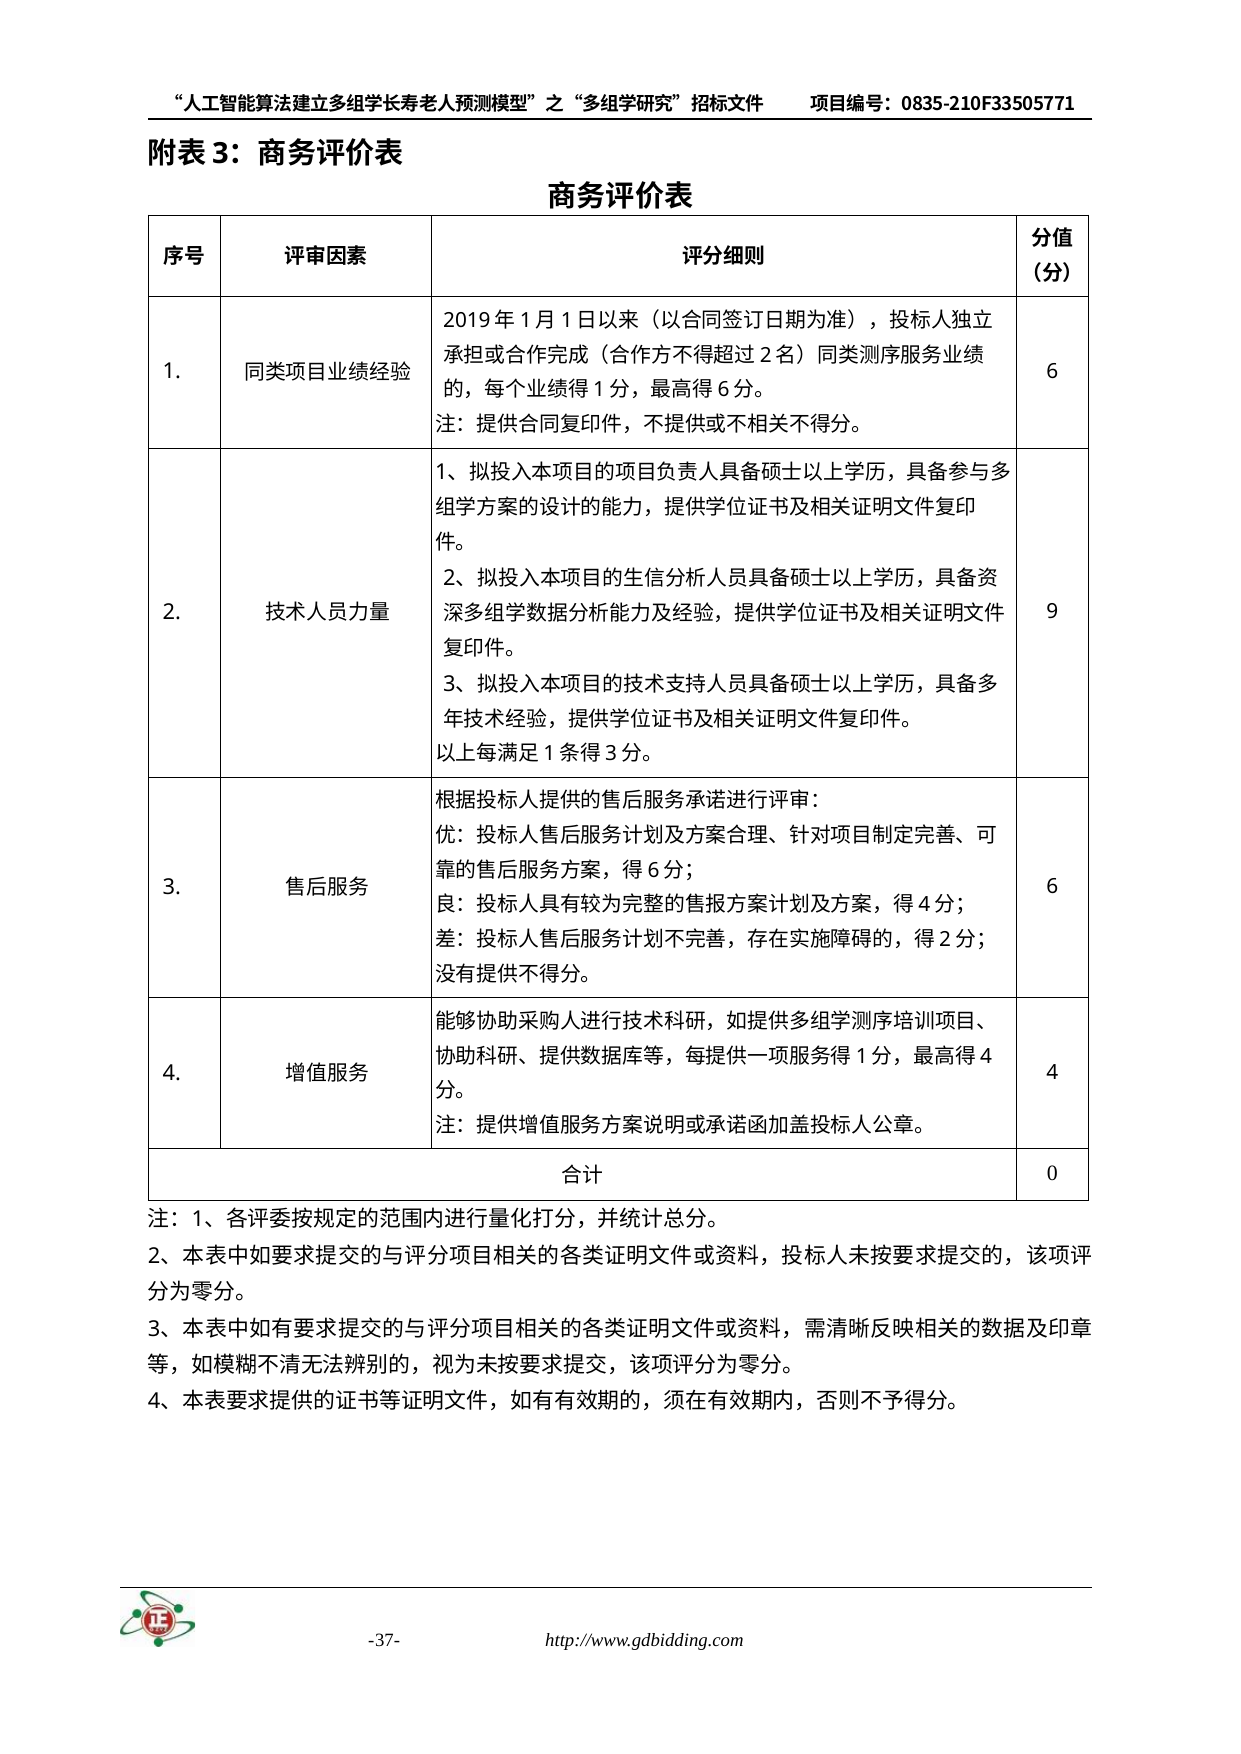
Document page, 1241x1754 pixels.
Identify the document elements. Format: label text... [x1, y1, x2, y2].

table_cell 2019年1月1日以来（以合同签订日期为准），投标人独立承担或合作完成（合作方不得超过2名）同类测序服务业绩的，每个业绩得1分，最高得6分。 注：提供合同复印件，不提供或不相关不得分。 [432, 297, 1016, 447]
table_cell [149, 449, 220, 777]
picture [120, 1590, 195, 1647]
text 2、本表中如要求提交的与评分项目相关的各类证明文件或资料，投标人未按要求提交的，该项评分为零分。 [148, 1238, 1092, 1306]
table_cell 增值服务 [221, 998, 431, 1148]
table_header 评分细则 [432, 216, 1016, 296]
table_cell 售后服务 [221, 778, 431, 997]
table_cell 4 [1017, 998, 1088, 1148]
table_cell 同类项目业绩经验 [221, 297, 431, 447]
table_cell 6 [1017, 297, 1088, 447]
table_cell 根据投标人提供的售后服务承诺进行评审： 优：投标人售后服务计划及方案合理、针对项目制定完善、可靠的售后服务方案，得6分； 良：投标人具有较为完整的售报方案计划及方案，得4分； 差：投标人售后服务计划不完善，存在实施障碍的，得2分； 没有提供不得分。 [432, 778, 1016, 997]
table_cell [149, 998, 220, 1148]
text 4、本表要求提供的证书等证明文件，如有有效期的，须在有效期内，否则不予得分。 [148, 1383, 1092, 1415]
table_header 评审因素 [221, 216, 431, 296]
text 3、本表中如有要求提交的与评分项目相关的各类证明文件或资料，需清晰反映相关的数据及印章等，如模糊不清无法辨别的，视为未按要求提交，该项评分为零分。 [148, 1311, 1092, 1379]
table_cell 25 [1017, 1149, 1088, 1200]
table_cell 拟投入本项目的项目负责人具备硕士以上学历，具备参与多组学方案的设计的能力，提供学位证书及相关证明文件复印件。 拟投入本项目的生信分析人员具备硕士以上学历，具备资深多组学数据分析能力及经验，提供学位证书及相关证明文件复印件。 拟投入本项目的技术支持人员具备硕士以上学历，具备多年技术经验，提供学位证书及相关证明文件复印件。 以上每满足1条得3分。 [432, 449, 1016, 777]
table_header 序号 [149, 216, 220, 296]
subtitle 附表3：商务评价表 [148, 130, 1092, 172]
table_cell 技术人员力量 [221, 449, 431, 777]
text 商务评价表 [148, 172, 1092, 214]
text 注：1、各评委按规定的范围内进行量化打分，并统计总分。 [148, 1201, 1092, 1233]
table_cell 合计 [149, 1149, 1016, 1200]
table_cell 9 [1017, 449, 1088, 777]
table_cell [149, 778, 220, 997]
table_header 分值（分） [1017, 216, 1088, 296]
table_cell 能够协助采购人进行技术科研，如提供多组学测序培训项目、协助科研、提供数据库等，每提供一项服务得1分，最高得4分。 注：提供增值服务方案说明或承诺函加盖投标人公章。 [432, 998, 1016, 1148]
table_cell 6 [1017, 778, 1088, 997]
table_cell [149, 297, 220, 447]
